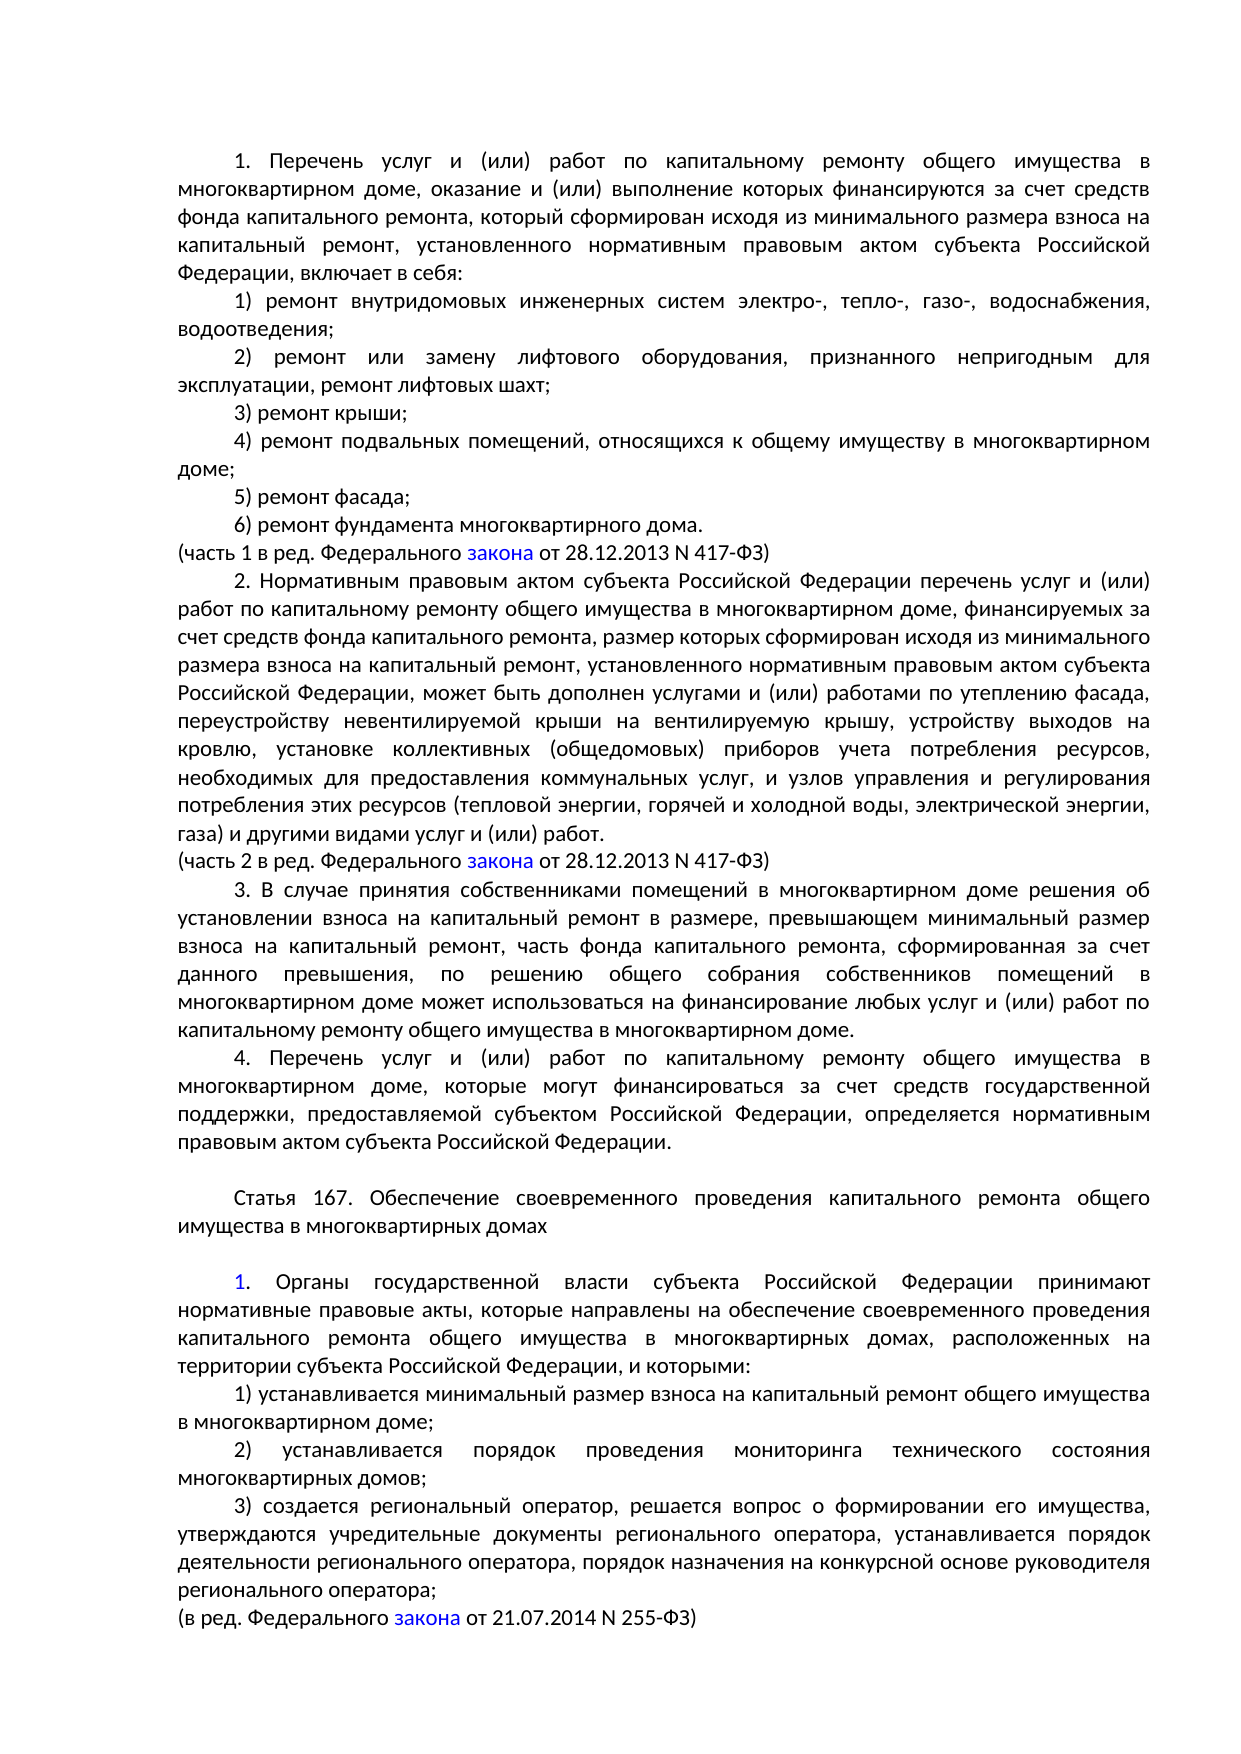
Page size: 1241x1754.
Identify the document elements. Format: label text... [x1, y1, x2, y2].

text 2. Нормативным правовым актом субъекта Российской Федерации перечень услуг и (или) работ по капитальному ремонту общего имущества в многоквартирном доме, финансируемых за счет средств фонда капитального ремонта, размер которых сформирован исходя из минимального размера взноса на капитальный ремонт, установленного нормативным правовым актом субъекта Российской Федерации, может быть дополнен услугами и (или) работами по утеплению фасада, переустройству невентилируемой крыши на вентилируемую крышу, устройству выходов на кровлю, установке коллективных (общедомовых) приборов учета потребления ресурсов, необходимых для предоставления коммунальных услуг, и узлов управления и регулирования потребления этих ресурсов (тепловой энергии, горячей и холодной воды, электрической энергии, газа) и другими видами услуг и (или) работ. [177, 566, 1152, 847]
text 1. Органы государственной власти субъекта Российской Федерации принимают нормативные правовые акты, которые направлены на обеспечение своевременного проведения капитального ремонта общего имущества в многоквартирных домах, расположенных на территории субъекта Российской Федерации, и которыми: [177, 1267, 1152, 1379]
text 4. Перечень услуг и (или) работ по капитальному ремонту общего имущества в многоквартирном доме, которые могут финансироваться за счет средств государственной поддержки, предоставляемой субъектом Российской Федерации, определяется нормативным правовым актом субъекта Российской Федерации. [177, 1043, 1152, 1155]
text Статья 167. Обеспечение своевременного проведения капитального ремонта общего имущества в многоквартирных домах [177, 1183, 1152, 1239]
text 1. Перечень услуг и (или) работ по капитальному ремонту общего имущества в многоквартирном доме, оказание и (или) выполнение которых финансируются за счет средств фонда капитального ремонта, который сформирован исходя из минимального размера взноса на капитальный ремонт, установленного нормативным правовым актом субъекта Российской Федерации, включает в себя: [177, 146, 1152, 286]
text (часть 2 в ред. Федерального закона от 28.12.2013 N 417-ФЗ) [177, 847, 1152, 875]
text 3) ремонт крыши; [177, 398, 1152, 426]
text 6) ремонт фундамента многоквартирного дома. [177, 510, 1152, 538]
text 2) ремонт или замену лифтового оборудования, признанного непригодным для эксплуатации, ремонт лифтовых шахт; [177, 342, 1152, 398]
text 3. В случае принятия собственниками помещений в многоквартирном доме решения об установлении взноса на капитальный ремонт в размере, превышающем минимальный размер взноса на капитальный ремонт, часть фонда капитального ремонта, сформированная за счет данного превышения, по решению общего собрания собственников помещений в многоквартирном доме может использоваться на финансирование любых услуг и (или) работ по капитальному ремонту общего имущества в многоквартирном доме. [177, 875, 1152, 1043]
text 1) устанавливается минимальный размер взноса на капитальный ремонт общего имущества в многоквартирном доме; [177, 1379, 1152, 1435]
text (часть 1 в ред. Федерального закона от 28.12.2013 N 417-ФЗ) [177, 538, 1152, 566]
text 3) создается региональный оператор, решается вопрос о формировании его имущества, утверждаются учредительные документы регионального оператора, устанавливается порядок деятельности регионального оператора, порядок назначения на конкурсной основе руководителя регионального оператора; [177, 1491, 1152, 1603]
text 4) ремонт подвальных помещений, относящихся к общему имуществу в многоквартирном доме; [177, 426, 1152, 482]
text (в ред. Федерального закона от 21.07.2014 N 255-ФЗ) [177, 1603, 1152, 1631]
text 2) устанавливается порядок проведения мониторинга технического состояния многоквартирных домов; [177, 1435, 1152, 1491]
text 1) ремонт внутридомовых инженерных систем электро-, тепло-, газо-, водоснабжения, водоотведения; [177, 286, 1152, 342]
text 5) ремонт фасада; [177, 482, 1152, 510]
